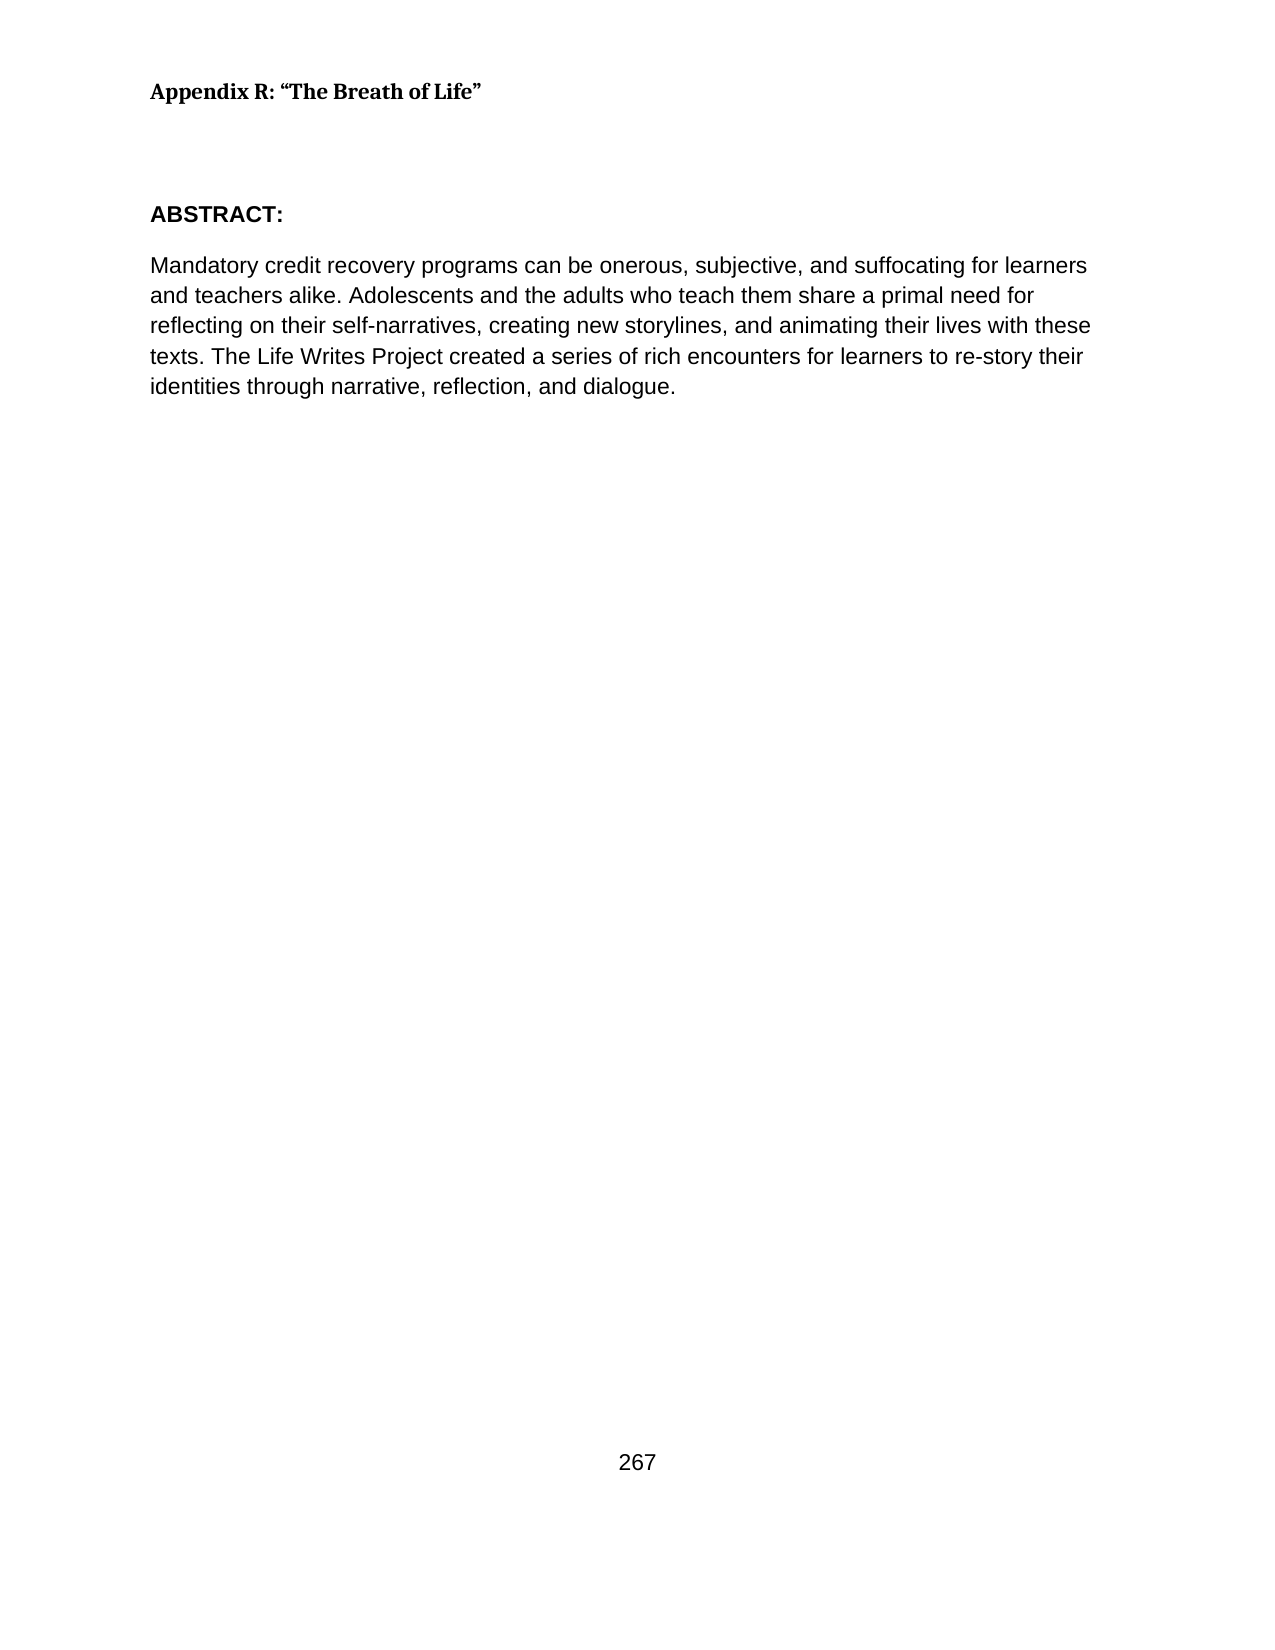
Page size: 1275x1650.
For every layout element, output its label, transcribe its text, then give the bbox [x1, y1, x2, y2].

text Mandatory credit recovery programs can be onerous, subjective, and suffocating for learners and teachers alike. Adolescents and the adults who teach them share a primal need for reflecting on their self-narratives, creating new storylines, and animating their lives with these texts. The Life Writes Project created a series of rich encounters for learners to re-story their identities through narrative, reflection, and dialogue. [150, 252, 1125, 399]
text ABSTRACT: [150, 201, 1125, 227]
